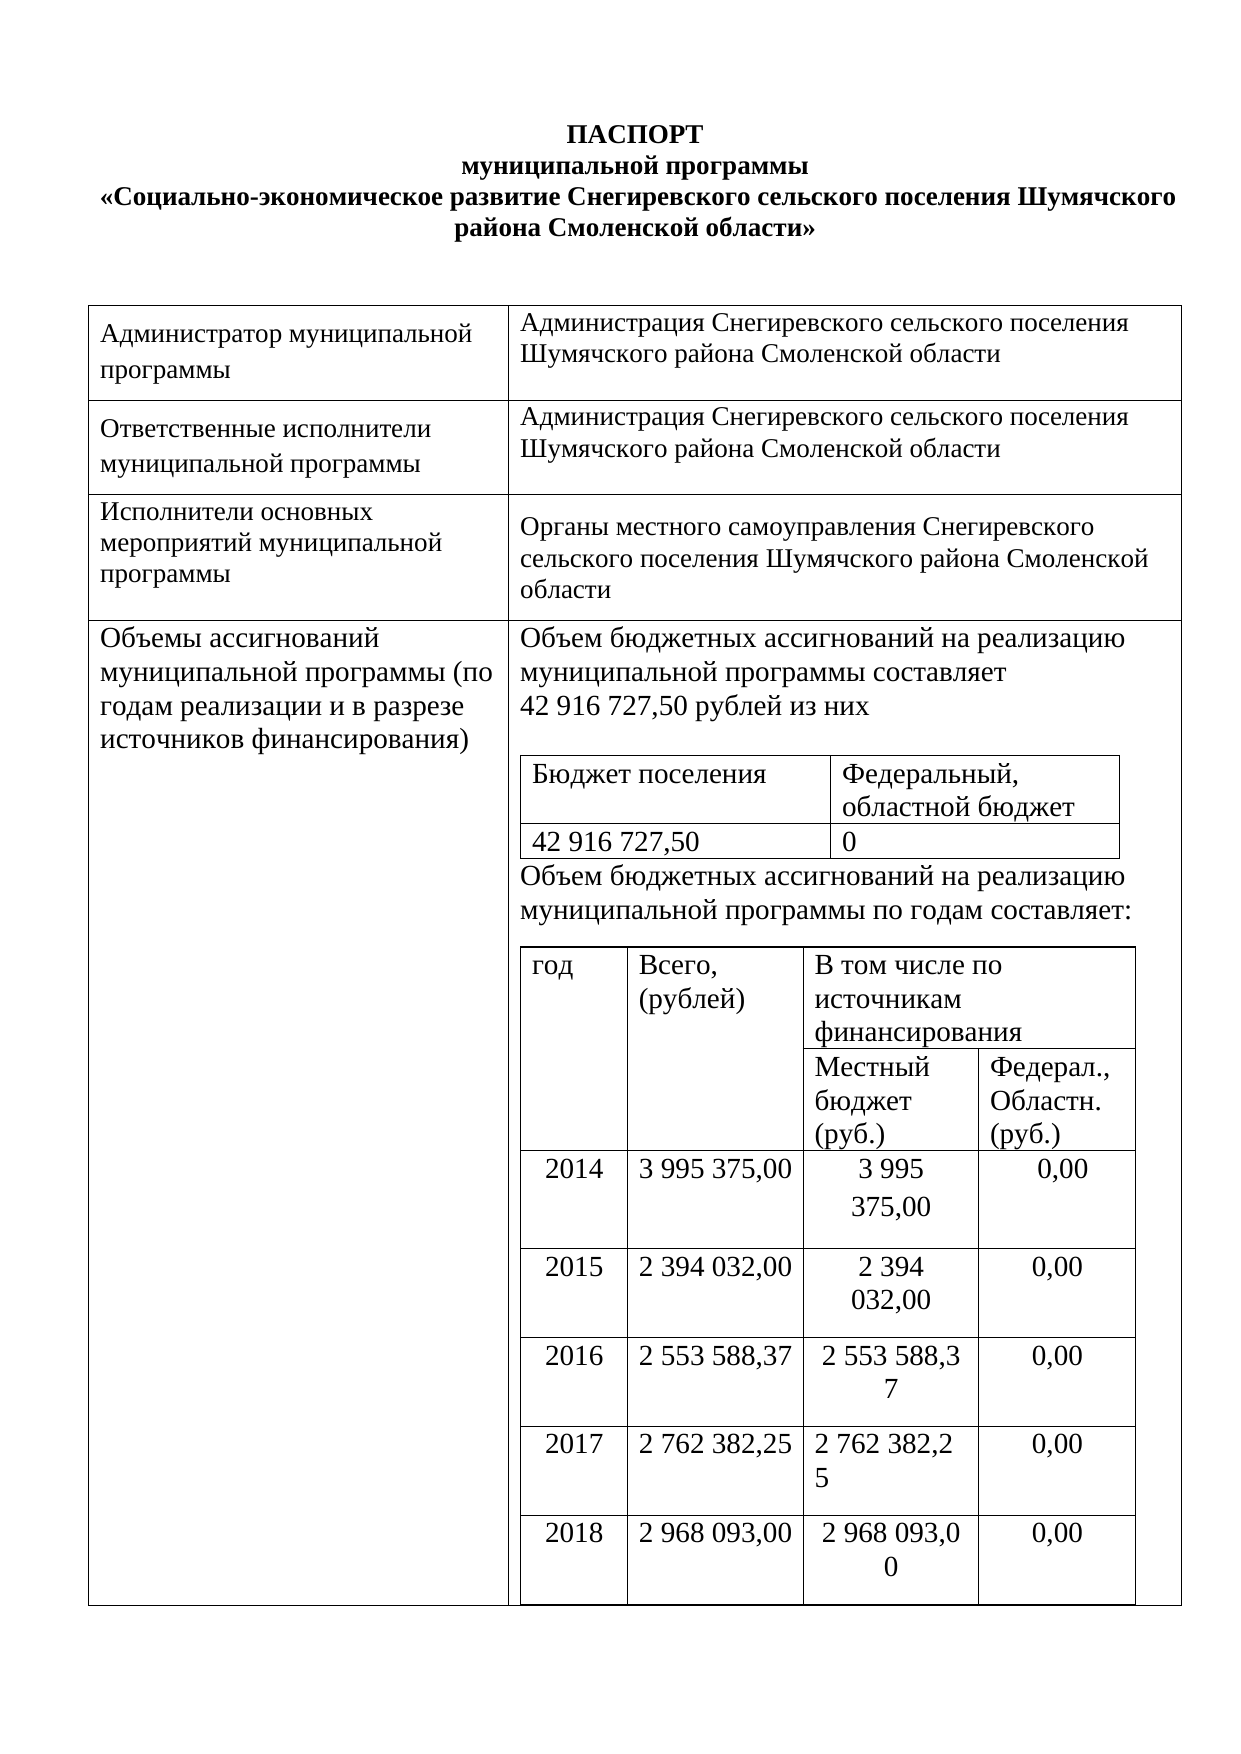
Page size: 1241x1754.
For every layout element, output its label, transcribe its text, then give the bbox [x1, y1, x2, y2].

table_header Администратор муниципальной программы [89, 306, 508, 399]
text «Социально-экономическое развитие Снегиревского сельского поселения Шумячского района Смоленской области» [89, 180, 1181, 243]
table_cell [89, 621, 508, 1604]
table_header Администрация Снегиревского сельского поселения Шумячского района Смоленской области [509, 306, 1181, 399]
table_cell Администрация Снегиревского сельского поселения Шумячского района Смоленской области [509, 401, 1181, 494]
table_cell Исполнители основных мероприятий муниципальной программы [89, 495, 508, 619]
table_cell Органы местного самоуправления Снегиревского сельского поселения Шумячского района Смоленской области [509, 495, 1181, 619]
text ПАСПОРТ [89, 118, 1181, 149]
table_cell Ответственные исполнители муниципальной программы [89, 401, 508, 494]
text муниципальной программы [89, 149, 1181, 180]
